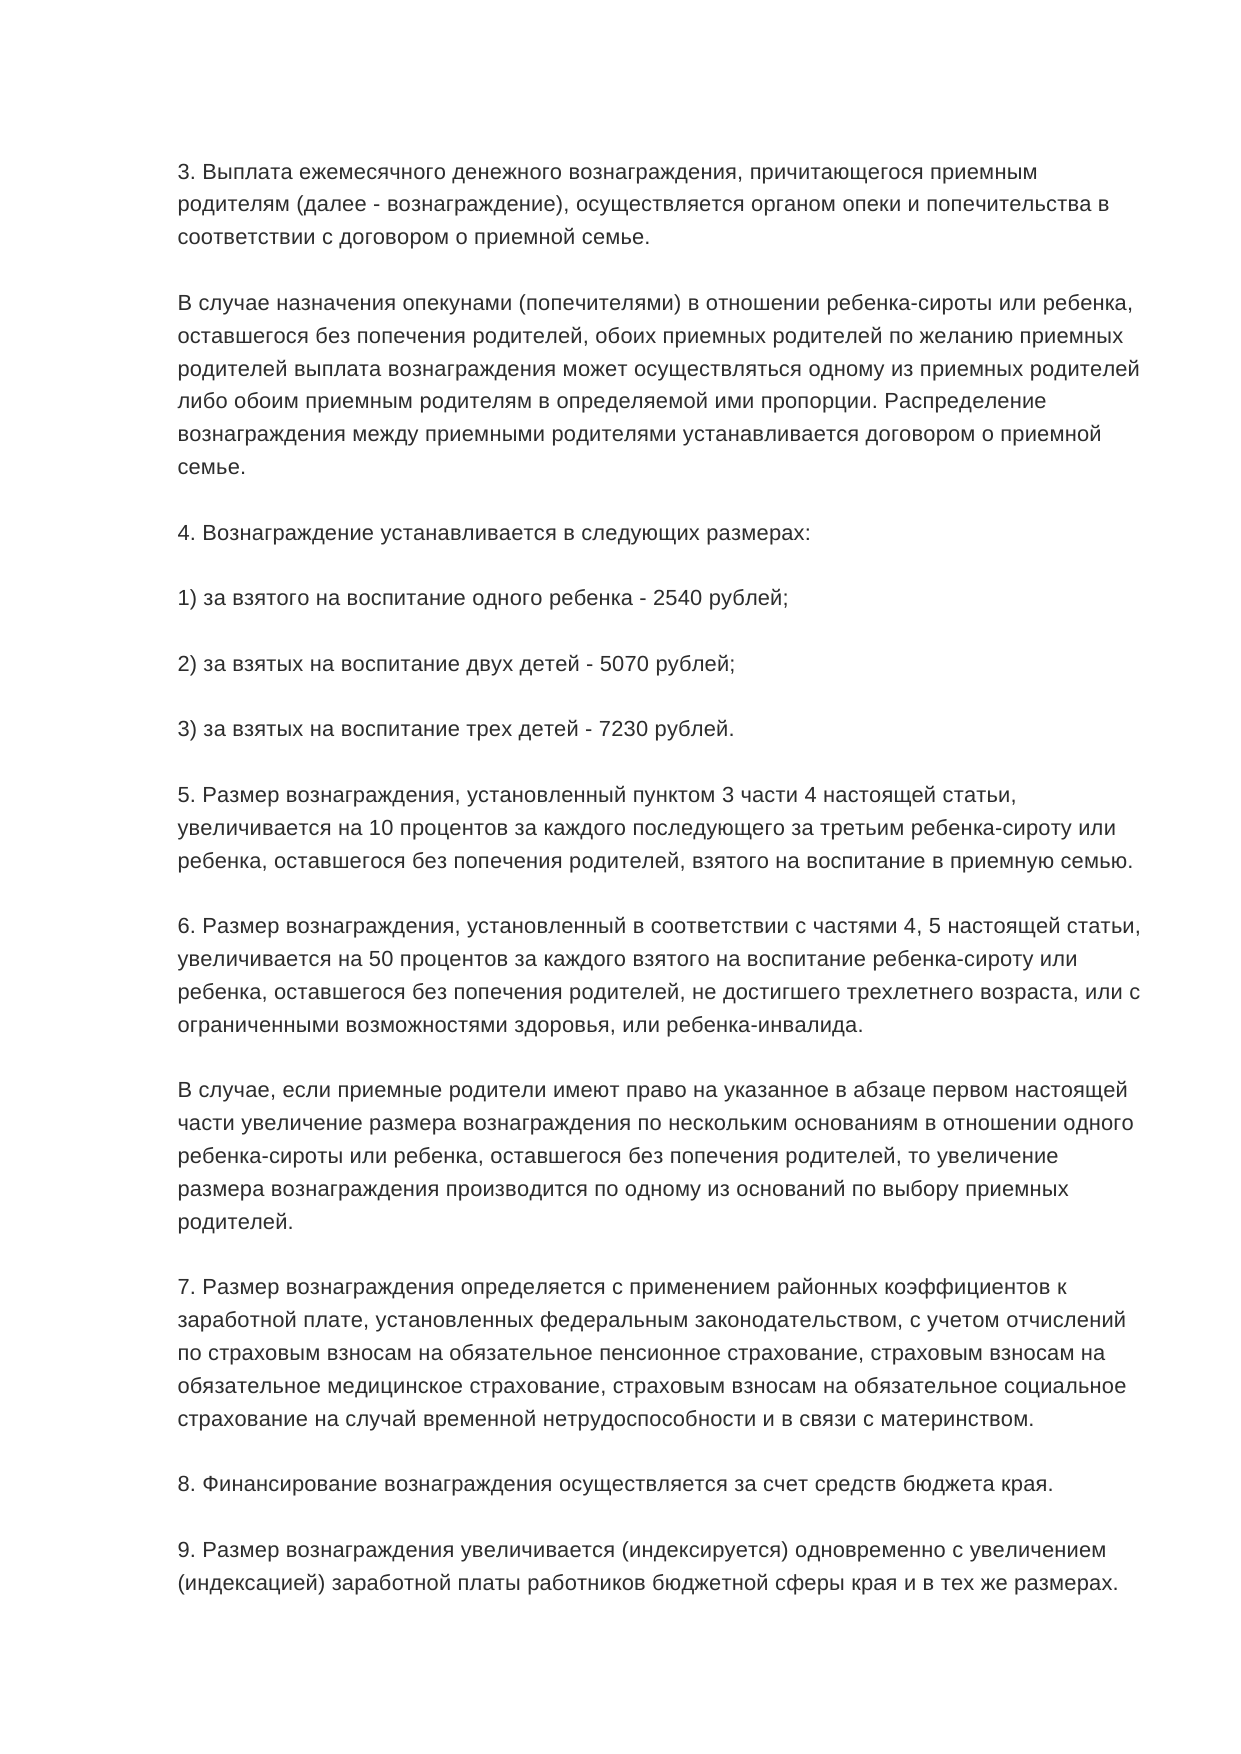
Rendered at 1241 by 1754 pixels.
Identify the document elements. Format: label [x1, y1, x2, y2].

text [177, 118, 1152, 1595]
